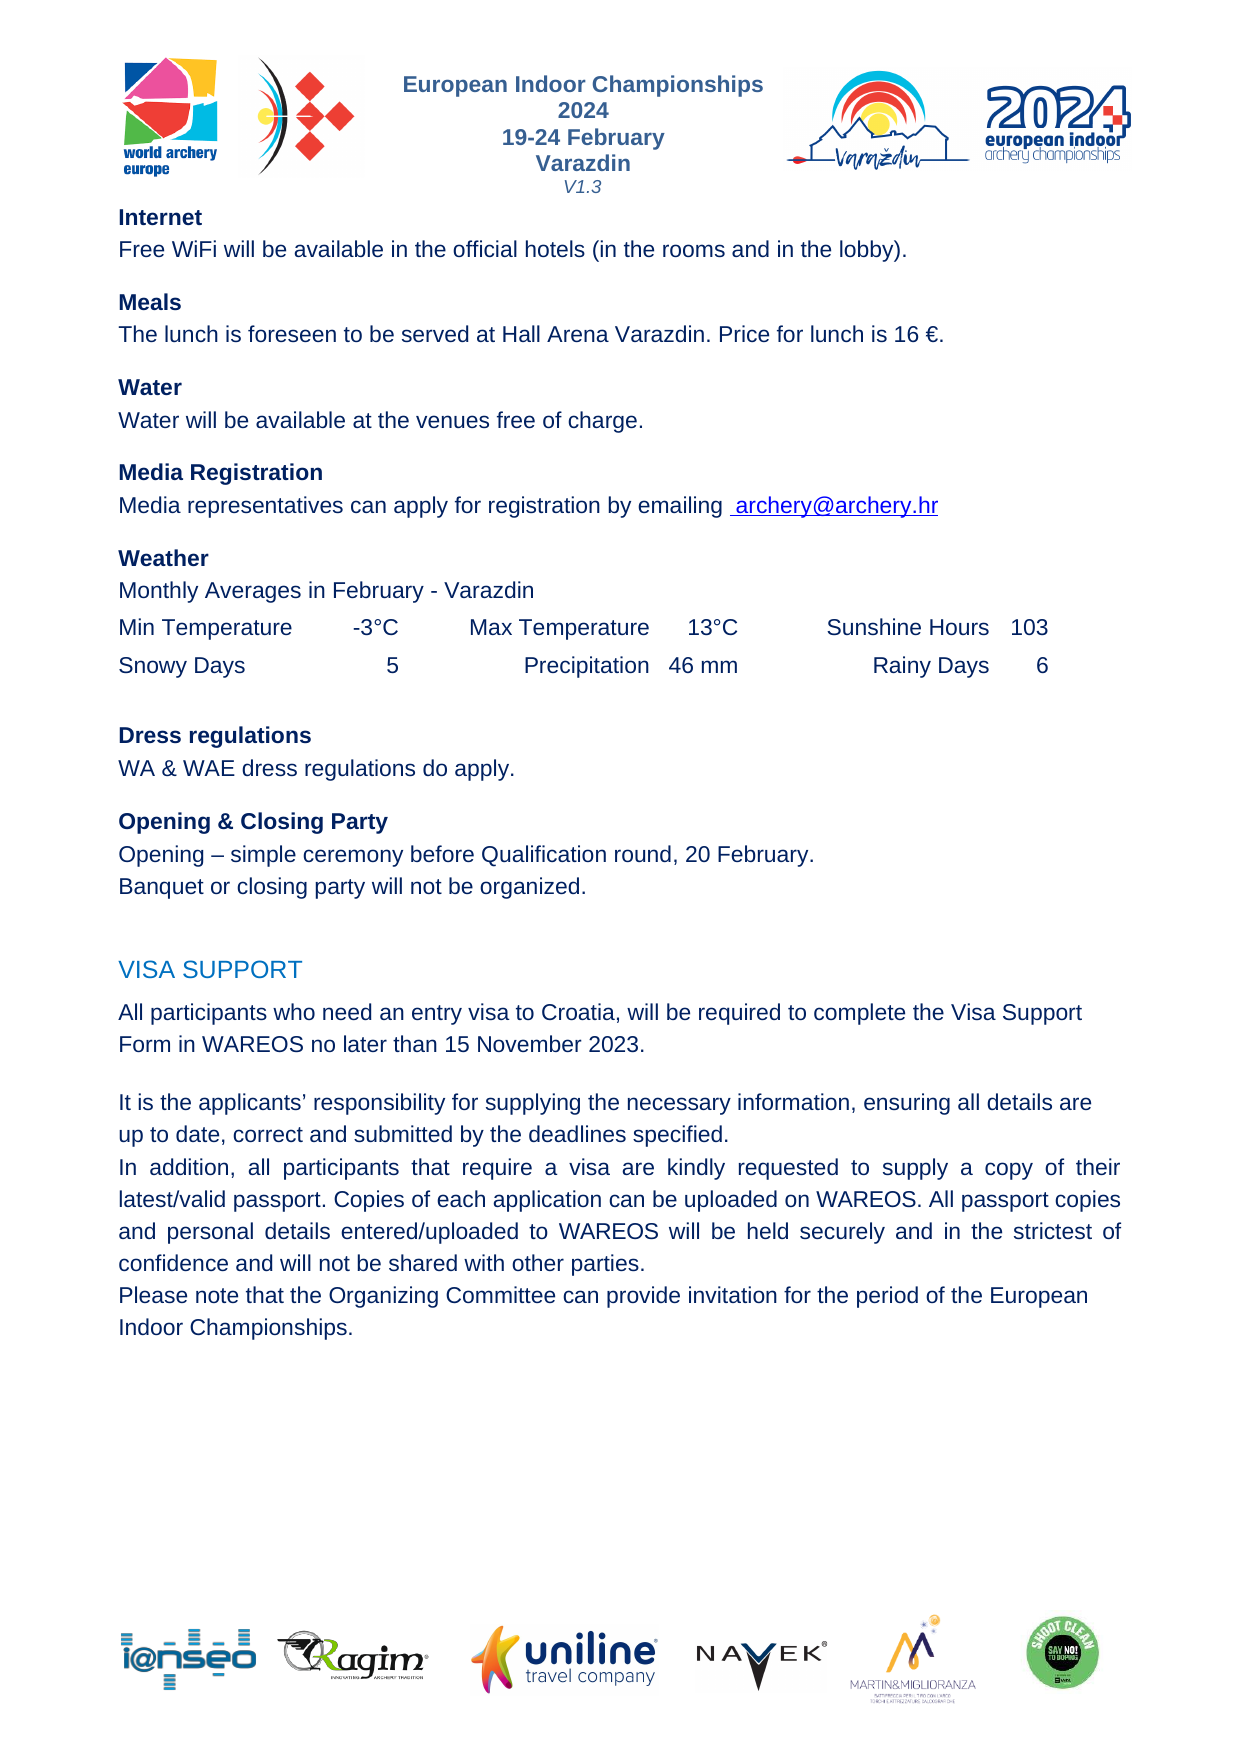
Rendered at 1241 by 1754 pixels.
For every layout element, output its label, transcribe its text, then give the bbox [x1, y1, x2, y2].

text Min Temperature -3°C Max Temperature 13°C Sunshine Hours 103 [118, 614, 1122, 640]
text It is the applicants’ responsibility for supplying the necessary information, ensuring all details are up to date, correct and submitted by the deadlines specified. [118, 1089, 1122, 1148]
picture [1020, 1610, 1104, 1694]
text Snowy Days 5 Precipitation 46 mm Rainy Days 6 [118, 652, 1122, 678]
text In addition, all participants that require a visa are kindly requested to supply a copy of their latest/valid passport. Copies of each application can be uploaded on WAREOS. All passport copies and personal details entered/uploaded to WAREOS will be held securely and in the strictest of confidence and will not be shared with other parties. [118, 1153, 1122, 1276]
subtitle Internet [118, 204, 1122, 230]
subtitle Meals [118, 289, 1122, 315]
picture [271, 1614, 434, 1696]
text Media representatives can apply for registration by emailing [118, 492, 1122, 518]
picture [694, 1640, 828, 1693]
text Monthly Averages in February - Varazdin [118, 577, 1122, 603]
text Water will be available at the venues free of charge. [118, 407, 1122, 433]
picture [847, 1612, 979, 1707]
text Free WiFi will be available in the official hotels (in the rooms and in the lobby). [118, 236, 1122, 263]
subtitle Media Registration [118, 459, 1122, 486]
subtitle VISA SUPPORT [118, 955, 1122, 983]
picture [783, 67, 1133, 171]
picture [470, 1624, 659, 1696]
text Opening & Closing Party [118, 808, 1122, 834]
text Dress regulations [118, 722, 1122, 748]
subtitle Weather [118, 544, 1122, 571]
text Banquet or closing party will not be organized. [118, 873, 1122, 899]
picture [237, 55, 365, 178]
subtitle Water [118, 374, 1122, 401]
text Opening – simple ceremony before Qualification round, 20 February. [118, 841, 1122, 867]
text All participants who need an entry visa to Croatia, will be required to complete the Visa Support Form in WAREOS no later than 15 November 2023. [118, 999, 1122, 1057]
picture [122, 57, 218, 177]
text Please note that the Organizing Committee can provide invitation for the period of the European Indoor Championships. [118, 1282, 1122, 1340]
text WA & WAE dress regulations do apply. [118, 754, 1122, 781]
text The lunch is foreseen to be served at Hall Arena Varazdin. Price for lunch is 16 €. [118, 321, 1122, 348]
picture [118, 1626, 259, 1693]
